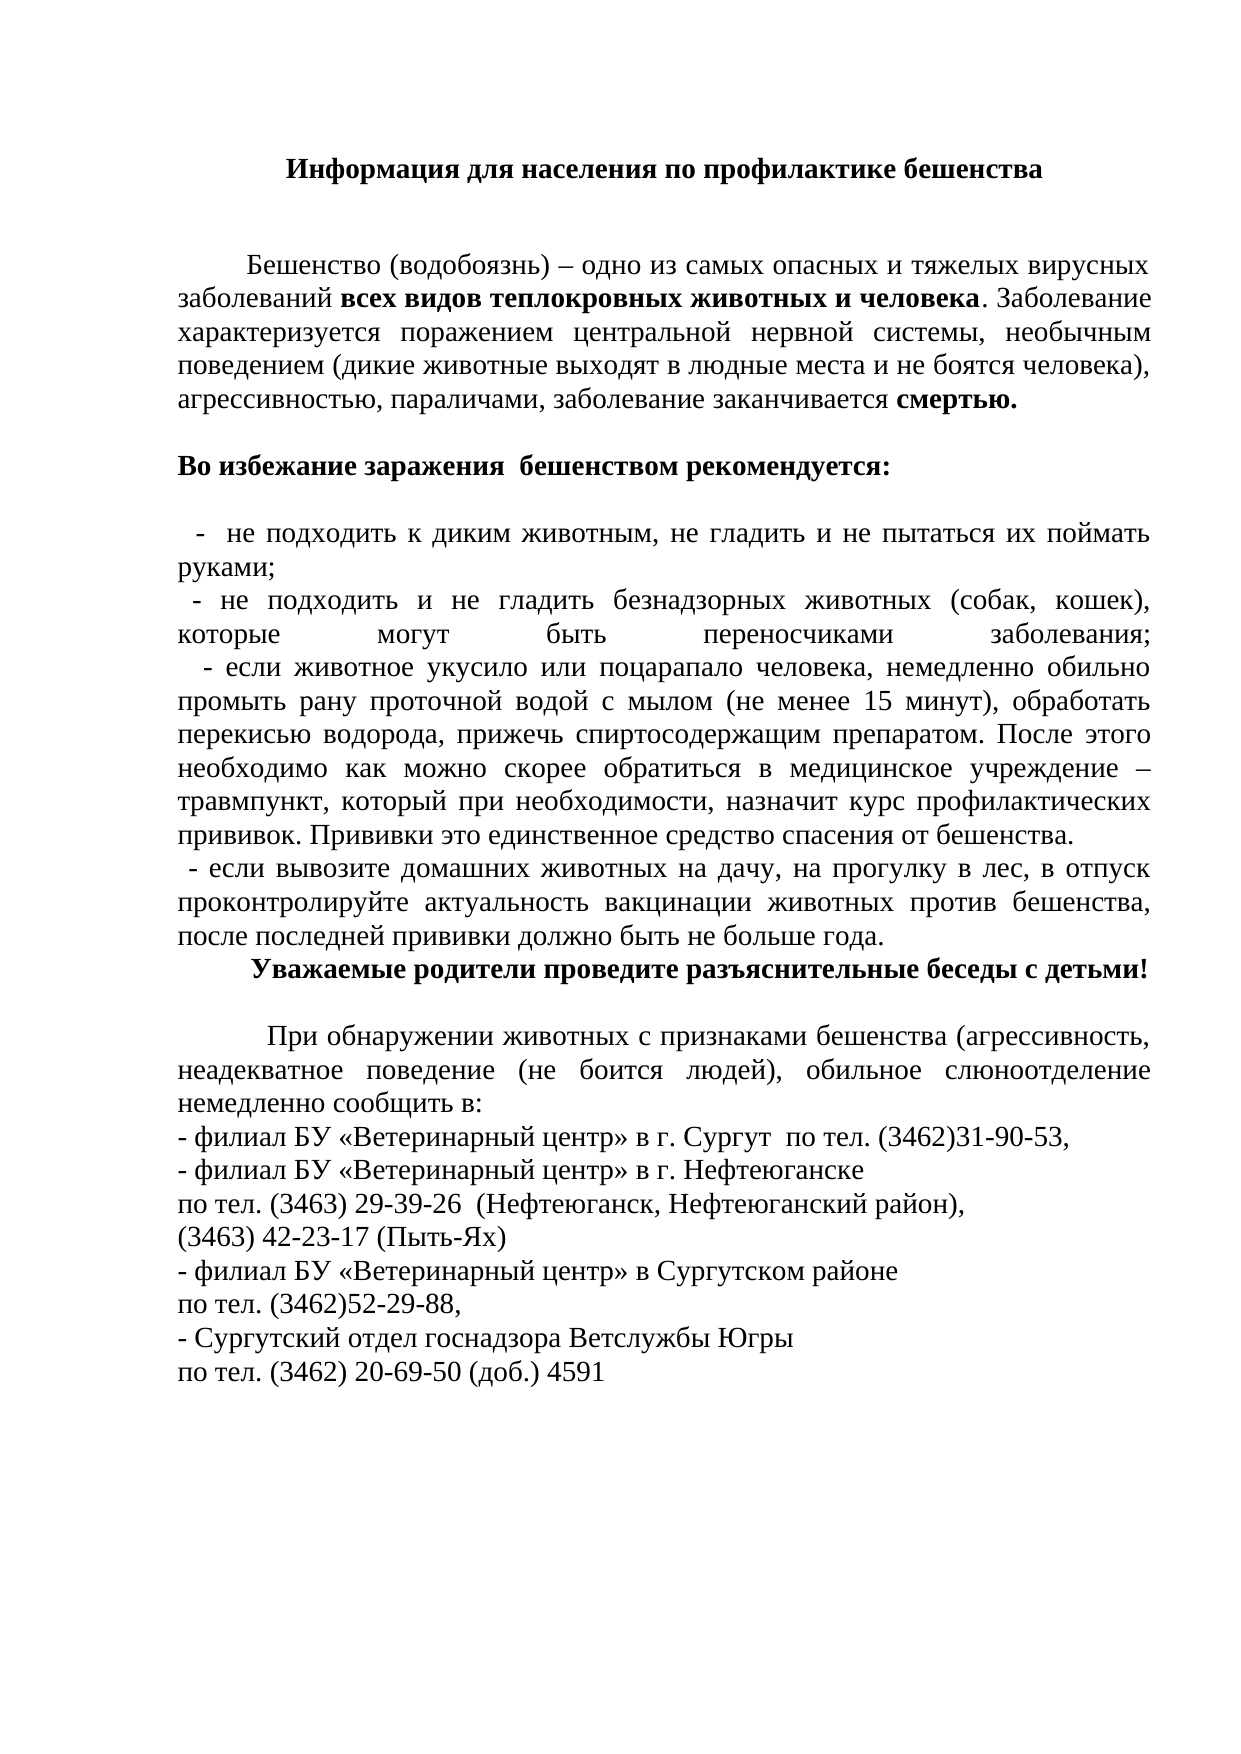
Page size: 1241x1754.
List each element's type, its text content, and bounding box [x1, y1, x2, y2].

text - филиал БУ «Ветеринарный центр» в Сургутском районе [177, 1253, 1152, 1287]
text (3463) 42-23-17 (Пыть-Ях) [177, 1219, 1152, 1253]
text по тел. (3462)52-29-88, [177, 1287, 1152, 1320]
text - филиал БУ «Ветеринарный центр» в г. Нефтеюганске [177, 1152, 1152, 1186]
text - не подходить и не гладить безнадзорных животных (собак, кошек), которые могут быть переносчиками заболевания; - если животное укусило или поцарапало человека, немедленно обильно промыть рану проточной водой с мылом (не менее 15 минут), обработать перекисью водорода, прижечь спиртосодержащим препаратом. После этого необходимо как можно скорее обратиться в медицинское учреждение – травмпункт, который при необходимости, назначит курс профилактических прививок. Прививки это единственное средство спасения от бешенства. [177, 582, 1152, 851]
text по тел. (3463) 29-39-26 (Нефтеюганск, Нефтеюганский район), [177, 1186, 1152, 1219]
text Во избежание заражения бешенством рекомендуется: [177, 448, 1152, 482]
text - Сургутский отдел госнадзора Ветслужбы Югры [177, 1320, 1152, 1354]
text - филиал БУ «Ветеринарный центр» в г. Сургут по тел. (3462)31-90-53, [177, 1119, 1152, 1152]
text Информация для населения по профилактике бешенства [177, 152, 1152, 185]
text Бешенство (водобоязнь) – одно из самых опасных и тяжелых вирусных заболеваний всех видов теплокровных животных и человека. Заболевание характеризуется поражением центральной нервной системы, необычным поведением (дикие животные выходят в людные места и не боятся человека), агрессивностью, параличами, заболевание заканчивается смертью. [177, 247, 1152, 414]
text При обнаружении животных с признаками бешенства (агрессивность, неадекватное поведение (не боится людей), обильное слюноотделение немедленно сообщить в: [177, 1018, 1152, 1119]
text по тел. (3462) 20-69-50 (доб.) 4591 [177, 1354, 1152, 1387]
text - не подходить к диким животным, не гладить и не пытаться их поймать руками; [177, 482, 1152, 582]
text Уважаемые родители проведите разъяснительные беседы с детьми! [177, 951, 1152, 985]
text - если вывозите домашних животных на дачу, на прогулку в лес, в отпуск проконтролируйте актуальность вакцинации животных против бешенства, после последней прививки должно быть не больше года. [177, 851, 1152, 951]
